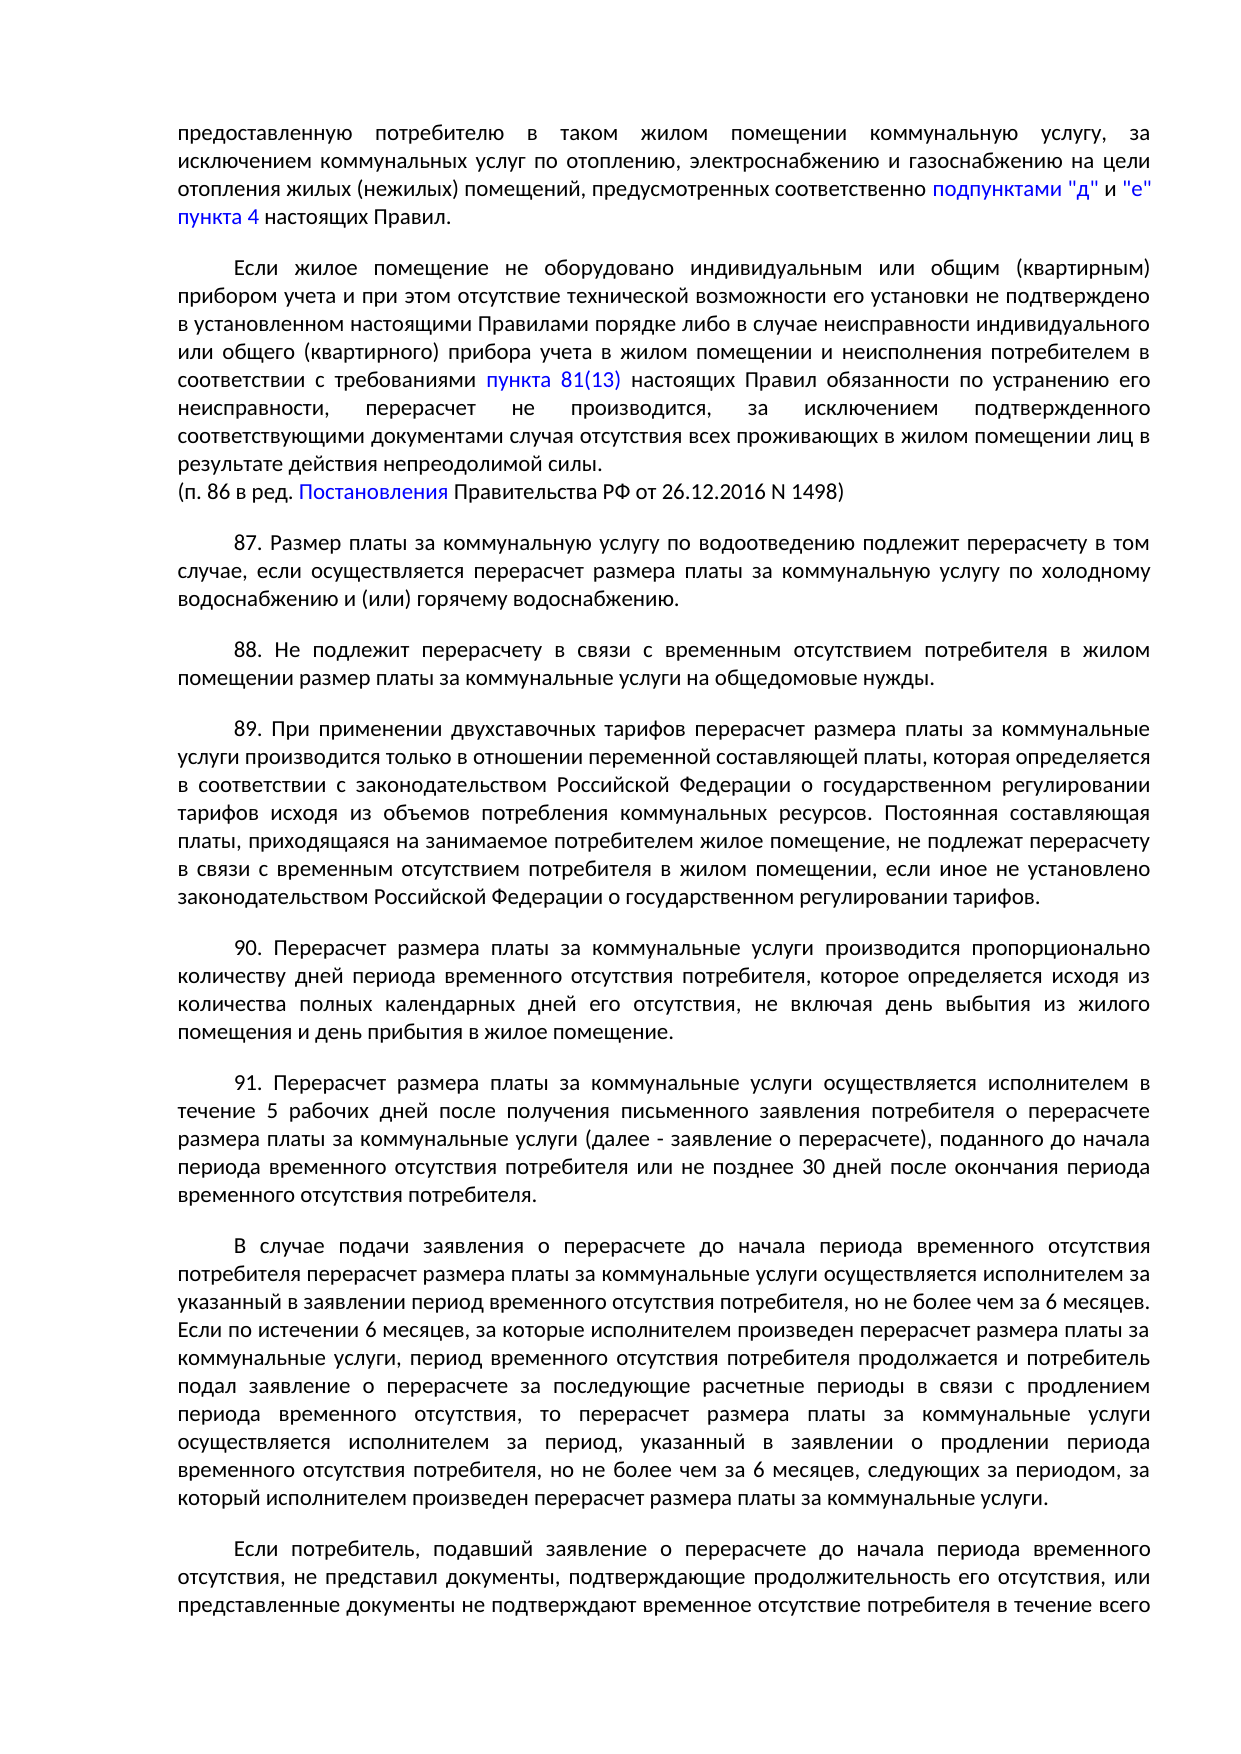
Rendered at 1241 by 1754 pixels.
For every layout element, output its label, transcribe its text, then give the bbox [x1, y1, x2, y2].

text Если жилое помещение не оборудовано индивидуальным или общим (квартирным) прибором учета и при этом отсутствие технической возможности его установки не подтверждено в установленном настоящими Правилами порядке либо в случае неисправности индивидуального или общего (квартирного) прибора учета в жилом помещении и неисполнения потребителем в соответствии с требованиями пункта 81(13) настоящих Правил обязанности по устранению его неисправности, перерасчет не производится, за исключением подтвержденного соответствующими документами случая отсутствия всех проживающих в жилом помещении лиц в результате действия непреодолимой силы. [177, 253, 1152, 477]
text В случае подачи заявления о перерасчете до начала периода временного отсутствия потребителя перерасчет размера платы за коммунальные услуги осуществляется исполнителем за указанный в заявлении период временного отсутствия потребителя, но не более чем за 6 месяцев. Если по истечении 6 месяцев, за которые исполнителем произведен перерасчет размера платы за коммунальные услуги, период временного отсутствия потребителя продолжается и потребитель подал заявление о перерасчете за последующие расчетные периоды в связи с продлением периода временного отсутствия, то перерасчет размера платы за коммунальные услуги осуществляется исполнителем за период, указанный в заявлении о продлении периода временного отсутствия потребителя, но не более чем за 6 месяцев, следующих за периодом, за который исполнителем произведен перерасчет размера платы за коммунальные услуги. [177, 1231, 1152, 1511]
text 91. Перерасчет размера платы за коммунальные услуги осуществляется исполнителем в течение 5 рабочих дней после получения письменного заявления потребителя о перерасчете размера платы за коммунальные услуги (далее - заявление о перерасчете), поданного до начала периода временного отсутствия потребителя или не позднее 30 дней после окончания периода временного отсутствия потребителя. [177, 1068, 1152, 1208]
text 89. При применении двухставочных тарифов перерасчет размера платы за коммунальные услуги производится только в отношении переменной составляющей платы, которая определяется в соответствии с законодательством Российской Федерации о государственном регулировании тарифов исходя из объемов потребления коммунальных ресурсов. Постоянная составляющая платы, приходящаяся на занимаемое потребителем жилое помещение, не подлежат перерасчету в связи с временным отсутствием потребителя в жилом помещении, если иное не установлено законодательством Российской Федерации о государственном регулировании тарифов. [177, 714, 1152, 910]
text 88. Не подлежит перерасчету в связи с временным отсутствием потребителя в жилом помещении размер платы за коммунальные услуги на общедомовые нужды. [177, 635, 1152, 691]
text 87. Размер платы за коммунальную услугу по водоотведению подлежит перерасчету в том случае, если осуществляется перерасчет размера платы за коммунальную услугу по холодному водоснабжению и (или) горячему водоснабжению. [177, 528, 1152, 612]
text (п. 86 в ред. Постановления Правительства РФ от 26.12.2016 N 1498) [177, 477, 1152, 505]
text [177, 118, 1152, 230]
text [177, 1534, 1152, 1618]
text 90. Перерасчет размера платы за коммунальные услуги производится пропорционально количеству дней периода временного отсутствия потребителя, которое определяется исходя из количества полных календарных дней его отсутствия, не включая день выбытия из жилого помещения и день прибытия в жилое помещение. [177, 933, 1152, 1045]
